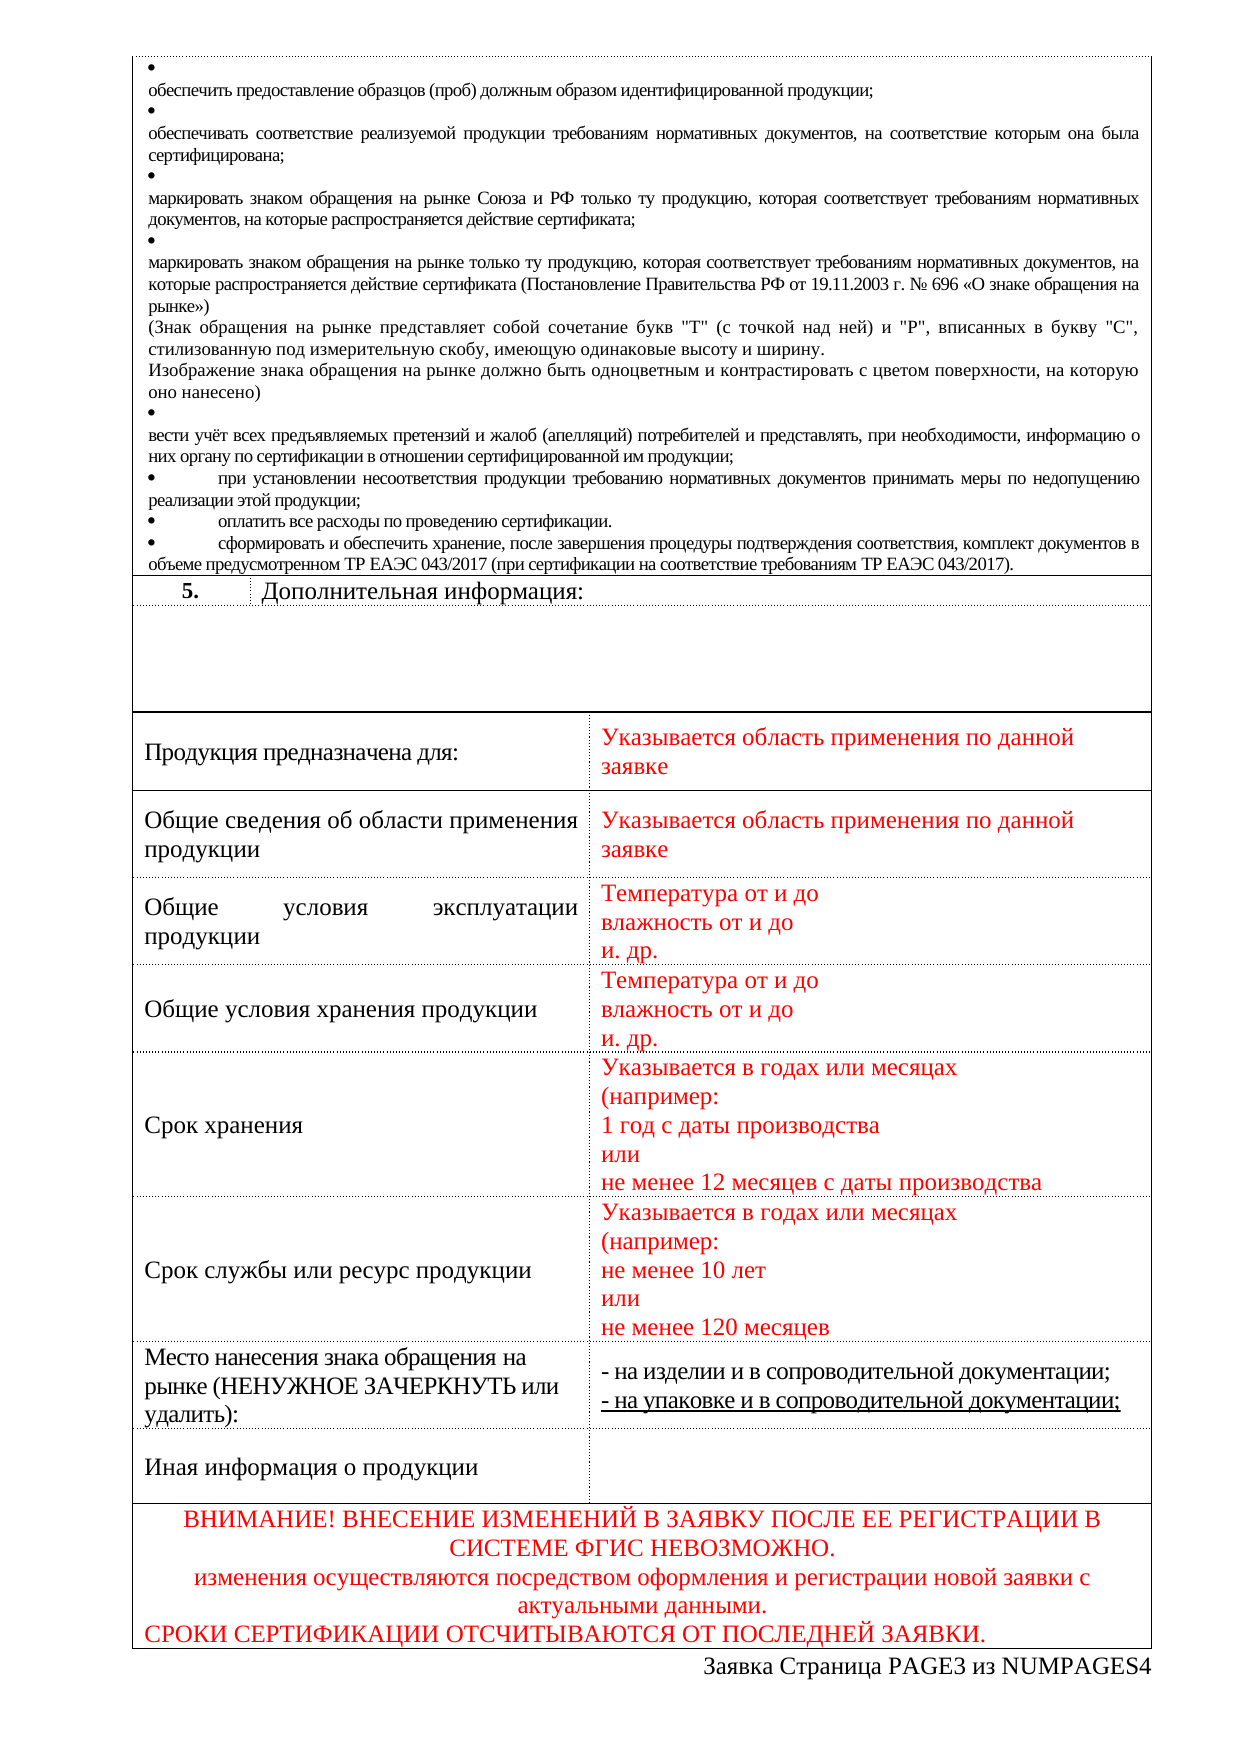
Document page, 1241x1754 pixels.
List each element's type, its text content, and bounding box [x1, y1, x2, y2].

table_cell [590, 1428, 1151, 1503]
table_cell Указывается область применения по данной заявке [590, 791, 1151, 877]
table_cell [133, 605, 1151, 711]
table_cell Указывается в годах или месяцах (например: 1 год с даты производства или не менее 12 месяцев с даты производства [590, 1051, 1151, 1196]
table_cell Место нанесения знака обращения на рынке (НЕНУЖНОЕ ЗАЧЕРКНУТЬ или удалить): [133, 1341, 589, 1428]
table_cell Температура от и до влажность от и до и. др. [590, 964, 1151, 1051]
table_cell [133, 56, 1151, 575]
table_cell Общие сведения об области применения продукции [133, 791, 589, 877]
table_cell - на изделии и в сопроводительной документации; - на упаковке и в сопроводительной документации; [590, 1341, 1151, 1428]
table_cell Иная информация о продукции [133, 1428, 589, 1503]
table_cell Продукция предназначена для: [133, 713, 589, 790]
table_cell [133, 576, 250, 604]
table_cell Указывается область применения по данной заявке [590, 713, 1151, 790]
table_cell Общие условия эксплуатации продукции [133, 877, 589, 964]
table_cell Срок хранения [133, 1051, 589, 1196]
table_cell Срок службы или ресурс продукции [133, 1196, 589, 1341]
table_cell Указывается в годах или месяцах (например: не менее 10 лет или не менее 120 месяцев [590, 1196, 1151, 1341]
table_cell Температура от и до влажность от и до и. др. [590, 877, 1151, 964]
table_cell ВНИМАНИЕ! ВНЕСЕНИЕ ИЗМЕНЕНИЙ В ЗАЯВКУ ПОСЛЕ ЕЕ РЕГИСТРАЦИИ В СИСТЕМЕ ФГИС НЕВОЗМОЖНО. изменения осуществляются посредством оформления и регистрации новой заявки с актуальными данными. СРОКИ СЕРТИФИКАЦИИ ОТСЧИТЫВАЮТСЯ ОТ ПОСЛЕДНЕЙ ЗАЯВКИ. [133, 1504, 1151, 1648]
table_cell Дополнительная информация: [250, 576, 1151, 604]
table_cell Общие условия хранения продукции [133, 964, 589, 1051]
